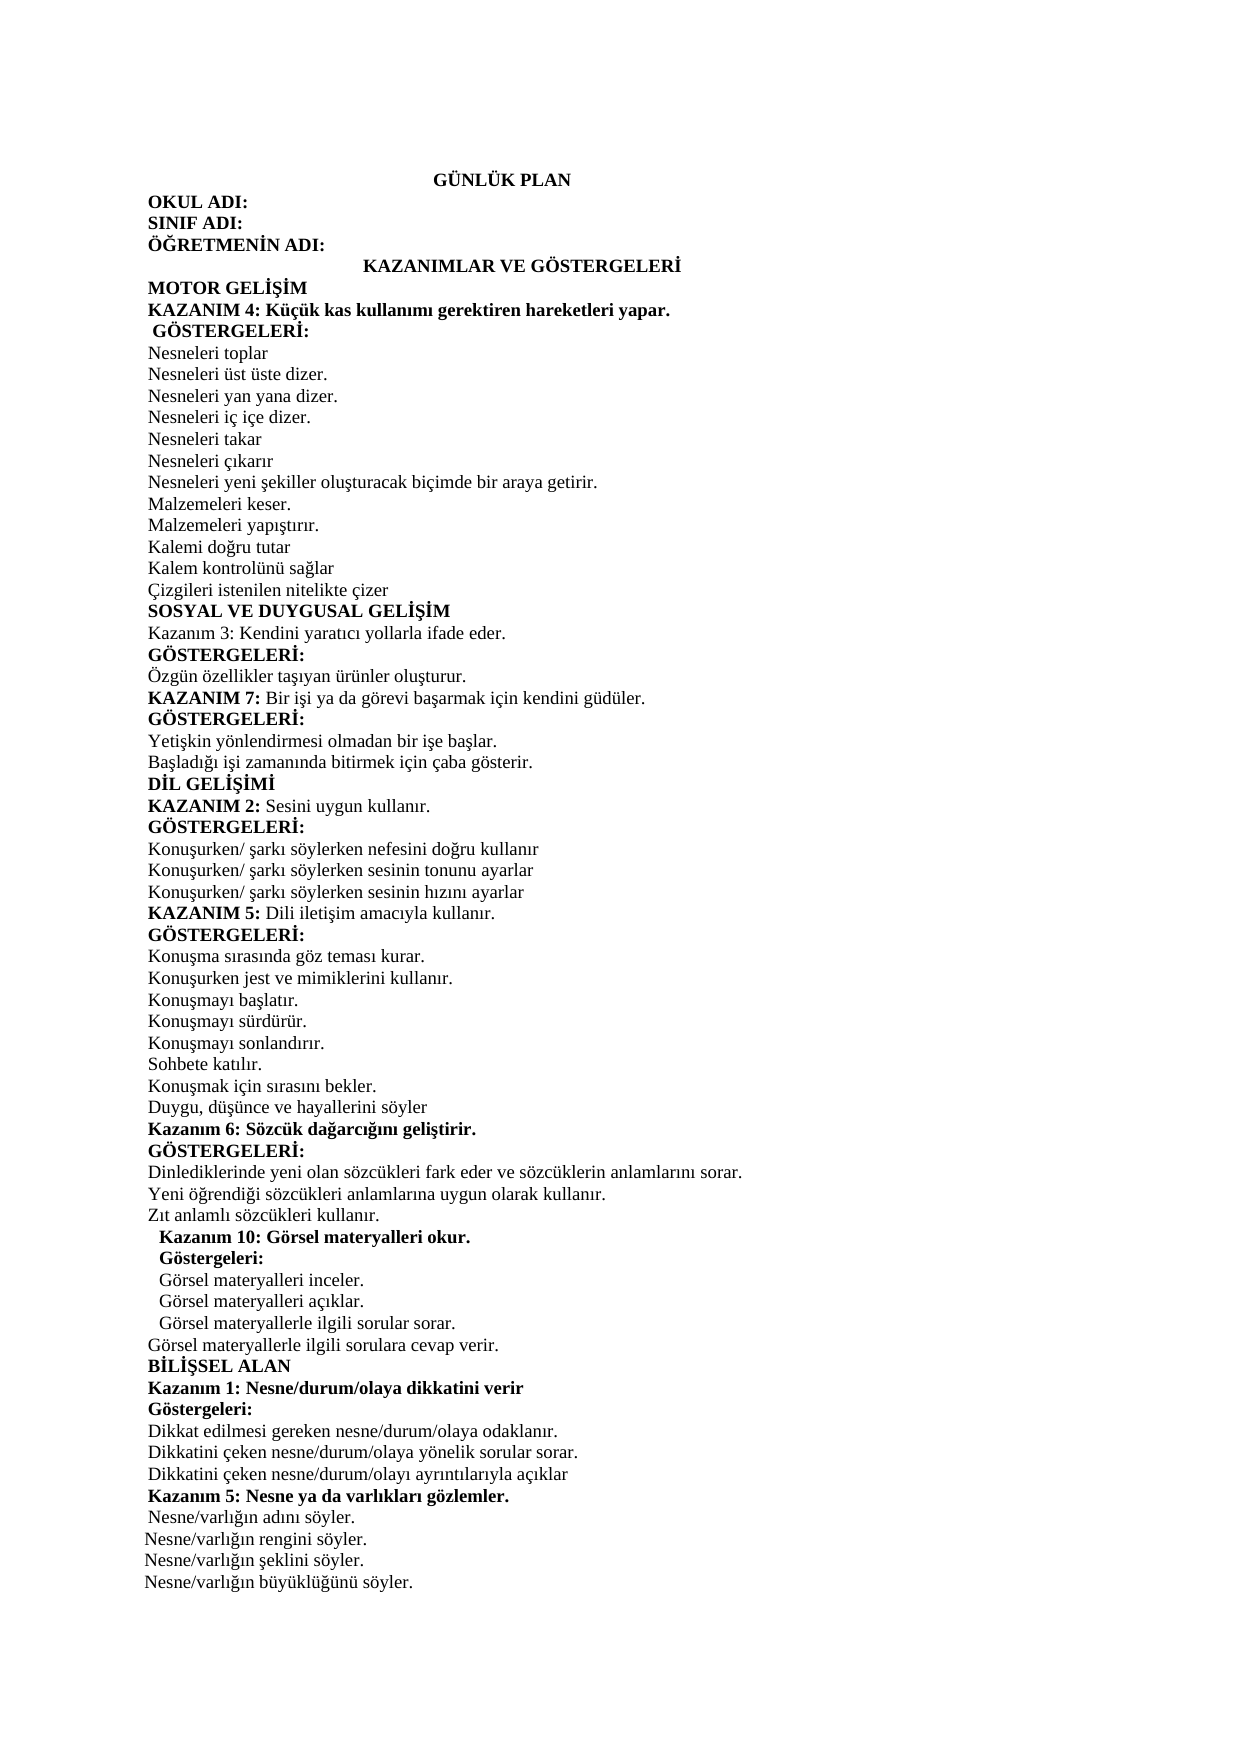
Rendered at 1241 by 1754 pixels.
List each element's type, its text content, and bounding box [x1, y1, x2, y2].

text MOTOR GELİŞİM [148, 277, 1093, 298]
text Nesneleri çıkarır [148, 449, 1093, 471]
text GÖSTERGELERİ: [148, 320, 1093, 342]
text Nesne/varlığın adını söyler. [148, 1506, 1093, 1528]
text SINIF ADI: [148, 212, 1093, 234]
table_cell Kalemi doğru tutar Kalem kontrolünü sağlar Çizgileri istenilen nitelikte çizer SOSYAL VE DUYGUSAL GELİŞİM Kazanım 3: Kendini yaratıcı yollarla ifade eder. GÖSTERGELERİ: Özgün özellikler taşıyan ürünler oluşturur. KAZANIM 7: Bir işi ya da görevi başarmak için kendini güdüler. GÖSTERGELERİ: Yetişkin yönlendirmesi olmadan bir işe başlar. Başladığı işi zamanında bitirmek için çaba gösterir. DİL GELİŞİMİ KAZANIM 2: Sesini uygun kullanır. GÖSTERGELERİ: Konuşurken/ şarkı söylerken nefesini doğru kullanır Konuşurken/ şarkı söylerken sesinin tonunu ayarlar Konuşurken/ şarkı söylerken sesinin hızını ayarlar KAZANIM 5: Dili iletişim amacıyla kullanır. GÖSTERGELERİ: Konuşma sırasında göz teması kurar. Konuşurken jest ve mimiklerini kullanır. Konuşmayı başlatır. Konuşmayı sürdürür. Konuşmayı sonlandırır. Sohbete katılır. Konuşmak için sırasını bekler. Duygu, düşünce ve hayallerini söyler Kazanım 6: Sözcük dağarcığını geliştirir. GÖSTERGELERİ: Dinlediklerinde yeni olan sözcükleri fark eder ve sözcüklerin anlamlarını sorar. Yeni öğrendiği sözcükleri anlamlarına uygun olarak kullanır. Zıt anlamlı sözcükleri kullanır. Görsel materyallerle ilgili sorulara cevap verir. BİLİŞSEL ALAN Kazanım 1: Nesne/durum/olaya dikkatini verir Göstergeleri: Dikkat edilmesi gereken nesne/durum/olaya odaklanır. Dikkatini çeken nesne/durum/olaya yönelik sorular sorar. Dikkatini çeken nesne/durum/olayı ayrıntılarıyla açıklar Kazanım 5: Nesne ya da varlıkları gözlemler. [136, 536, 1240, 1506]
text ÖĞRETMENİN ADI: [148, 234, 1093, 255]
text KAZANIM 4: Küçük kas kullanımı gerektiren hareketleri yapar. [148, 298, 1093, 320]
table_header Nesneleri üst üste dizer. [136, 363, 1240, 385]
table_header Nesneleri yeni şekiller oluşturacak biçimde bir araya getirir. Malzemeleri keser. Malzemeleri yapıştırır. [136, 471, 1240, 536]
text Nesneleri toplar [148, 342, 1093, 363]
table_cell Nesneleri yan yana dizer. [136, 385, 1240, 406]
text OKUL ADI: [148, 191, 1093, 212]
table_cell Nesneleri iç içe dizer. [136, 406, 1240, 428]
table_header Nesne/varlığın rengini söyler. [133, 1528, 1240, 1549]
text Nesneleri takar [148, 428, 1093, 449]
text GÜNLÜK PLAN [148, 169, 1093, 191]
table_cell Nesne/varlığın büyüklüğünü söyler. [133, 1571, 1240, 1592]
table_cell Nesne/varlığın şeklini söyler. [133, 1549, 1240, 1571]
text KAZANIMLAR VE GÖSTERGELERİ [148, 255, 1093, 277]
